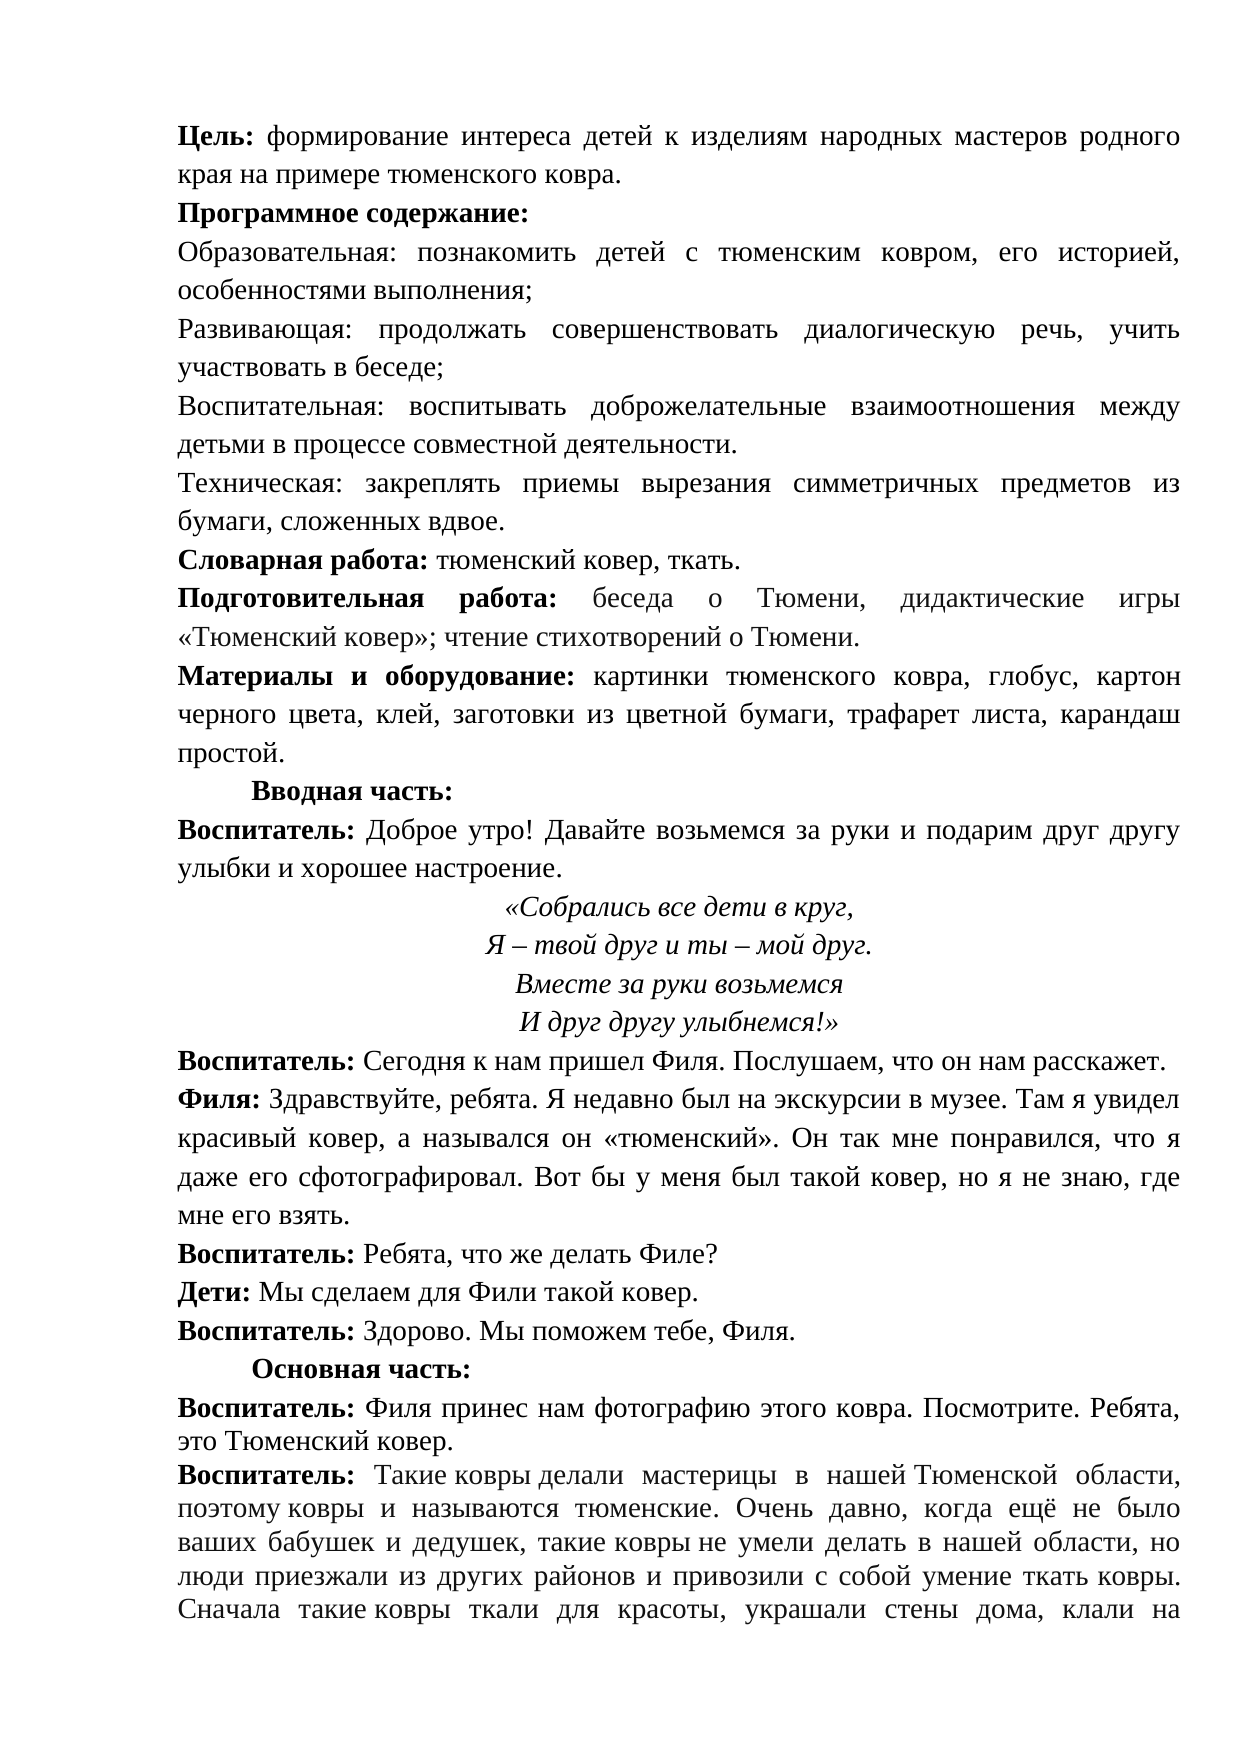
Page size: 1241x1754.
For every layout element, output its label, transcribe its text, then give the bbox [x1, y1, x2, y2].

text Воспитательная: воспитывать доброжелательные взаимоотношения между детьми в процессе совместной деятельности. [177, 388, 1181, 460]
text Воспитатель: Здорово. Мы поможем тебе, Филя. [177, 1313, 1181, 1346]
text Техническая: закреплять приемы вырезания симметричных предметов из бумаги, сложенных вдвое. [177, 465, 1181, 537]
text Образовательная: познакомить детей с тюменским ковром, его историей, особенностями выполнения; [177, 234, 1181, 306]
text Основная часть: [177, 1351, 1181, 1385]
text И друг другу улыбнемся!» [177, 1004, 1181, 1038]
text Словарная работа: тюменский ковер, ткать. [177, 542, 1181, 576]
text Развивающая: продолжать совершенствовать диалогическую речь, учить участвовать в беседе; [177, 311, 1181, 383]
text Подготовительная работа: беседа о Тюмени, дидактические игры «Тюменский ковер»; чтение стихотворений о Тюмени. [177, 581, 1181, 653]
text Воспитатель: Филя принес нам фотографию этого ковра. Посмотрите. Ребята, это Тюменский ковер. [177, 1390, 1181, 1457]
text Воспитатель: Доброе утро! Давайте возьмемся за руки и подарим друг другу улыбки и хорошее настроение. [177, 812, 1181, 884]
text Материалы и оборудование: картинки тюменского ковра, глобус, картон черного цвета, клей, заготовки из цветной бумаги, трафарет листа, карандаш простой. [177, 658, 1181, 768]
text «Собрались все дети в круг, [177, 889, 1181, 922]
text Вместе за руки возьмемся [177, 966, 1181, 999]
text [177, 1457, 1181, 1625]
text Цель: формирование интереса детей к изделиям народных мастеров родного края на примере тюменского ковра. [177, 118, 1181, 190]
text Воспитатель: Сегодня к нам пришел Филя. Послушаем, что он нам расскажет. [177, 1043, 1181, 1077]
text Программное содержание: [177, 195, 1181, 229]
text Воспитатель: Ребята, что же делать Филе? [177, 1236, 1181, 1269]
text Вводная часть: [177, 773, 1181, 807]
text Я – твой друг и ты – мой друг. [177, 927, 1181, 961]
text Дети: Мы сделаем для Фили такой ковер. [177, 1274, 1181, 1308]
text Филя: Здравствуйте, ребята. Я недавно был на экскурсии в музее. Там я увидел красивый ковер, а назывался он «тюменский». Он так мне понравился, что я даже его сфотографировал. Вот бы у меня был такой ковер, но я не знаю, где мне его взять. [177, 1082, 1181, 1231]
